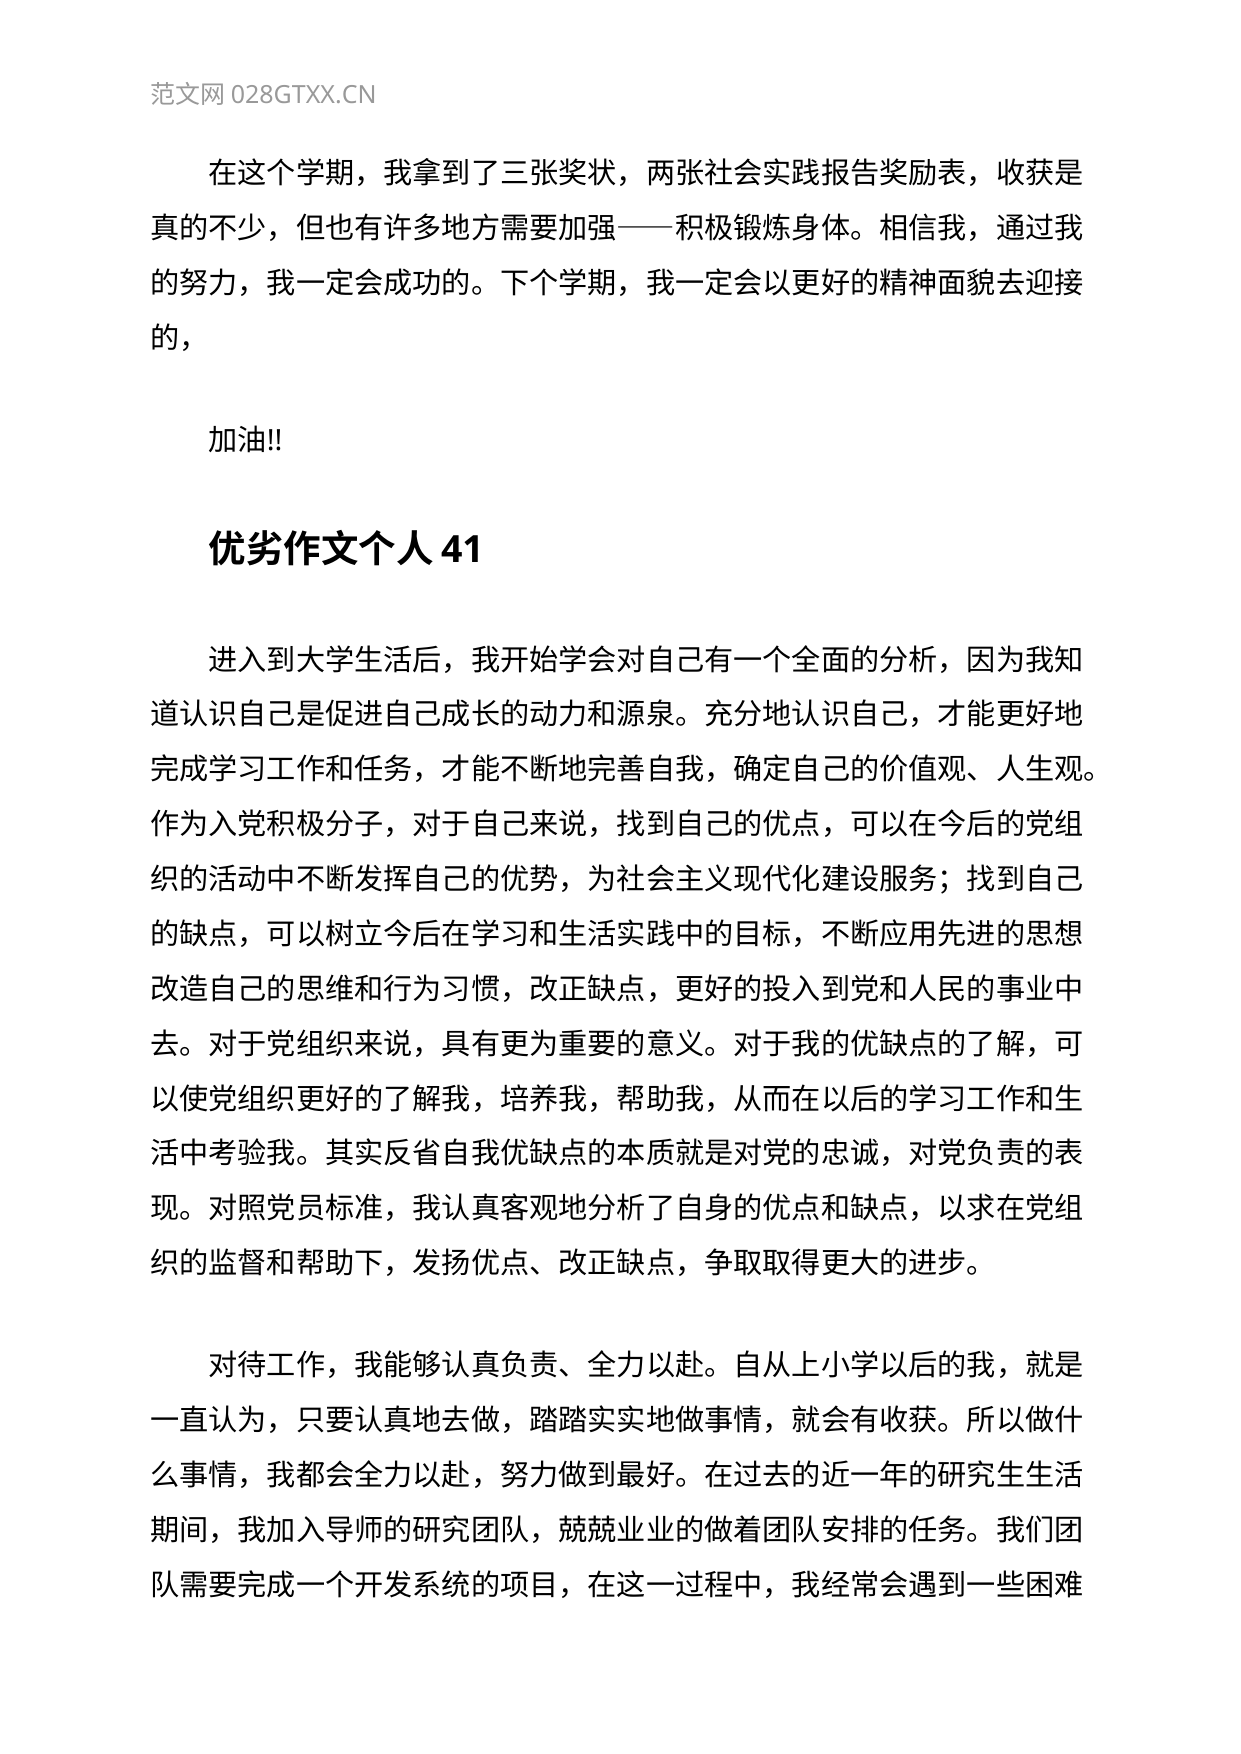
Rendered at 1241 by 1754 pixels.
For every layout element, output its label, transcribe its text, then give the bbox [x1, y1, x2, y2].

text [150, 1342, 1090, 1603]
text 在这个学期，我拿到了三张奖状，两张社会实践报告奖励表，收获是真的不少，但也有许多地方需要加强——积极锻炼身体。相信我，通过我的努力，我一定会成功的。下个学期，我一定会以更好的精神面貌去迎接的， [150, 150, 1090, 357]
text 加油!! [150, 416, 1090, 459]
text 进入到大学生活后，我开始学会对自己有一个全面的分析，因为我知道认识自己是促进自己成长的动力和源泉。充分地认识自己，才能更好地完成学习工作和任务，才能不断地完善自我，确定自己的价值观、人生观。作为入党积极分子，对于自己来说，找到自己的优点，可以在今后的党组织的活动中不断发挥自己的优势，为社会主义现代化建设服务；找到自己的缺点，可以树立今后在学习和生活实践中的目标，不断应用先进的思想改造自己的思维和行为习惯，改正缺点，更好的投入到党和人民的事业中去。对于党组织来说，具有更为重要的意义。对于我的优缺点的了解，可以使党组织更好的了解我，培养我，帮助我，从而在以后的学习工作和生活中考验我。其实反省自我优缺点的本质就是对党的忠诚，对党负责的表现。对照党员标准，我认真客观地分析了自身的优点和缺点，以求在党组织的监督和帮助下，发扬优点、改正缺点，争取取得更大的进步。 [150, 636, 1090, 1282]
text 优劣作文个人41 [150, 518, 1090, 573]
